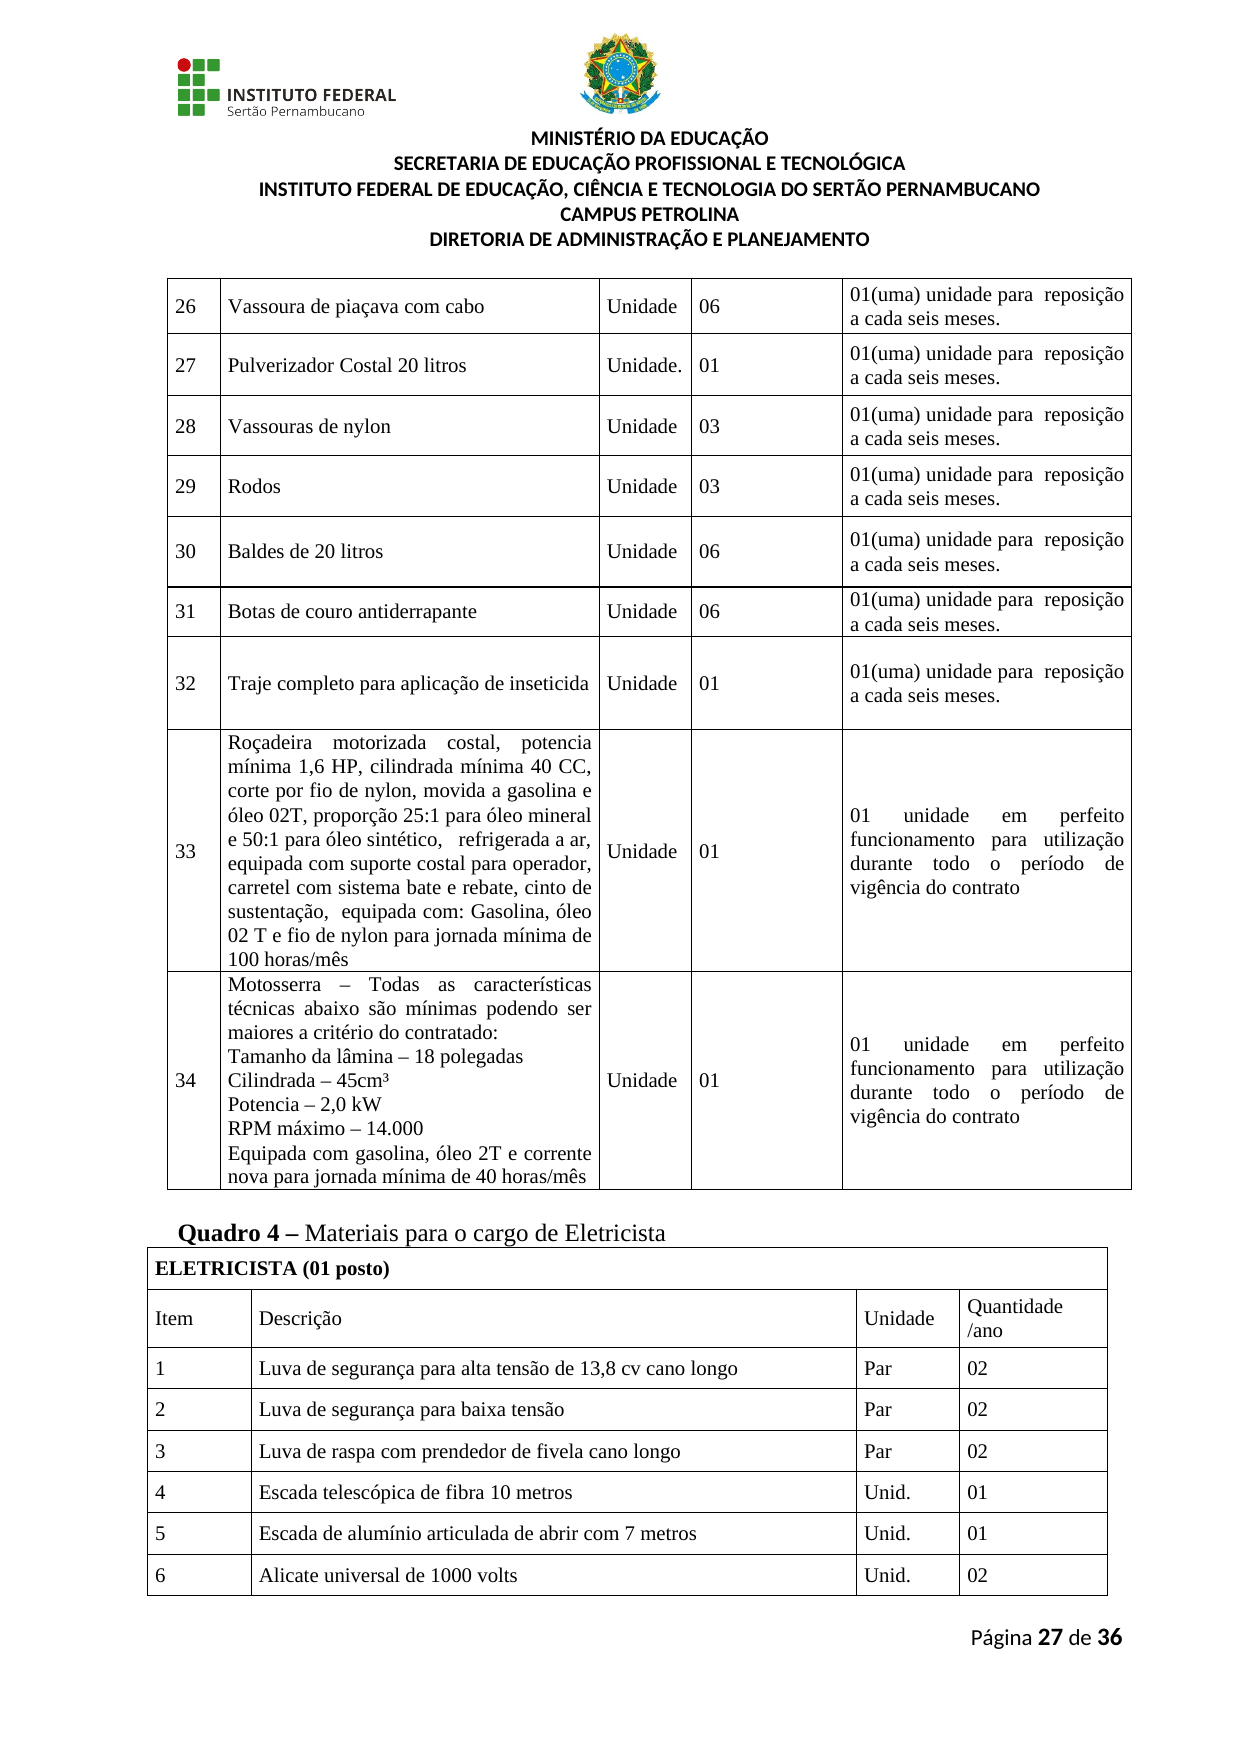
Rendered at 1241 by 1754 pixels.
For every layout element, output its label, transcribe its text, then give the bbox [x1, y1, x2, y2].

text Quadro 4 – Materiais para o cargo de Eletricista [177, 1218, 1122, 1247]
table_cell 01(uma) unidade para reposição a cada seis meses. [843, 517, 1131, 586]
table_cell Descrição [252, 1290, 856, 1347]
table_cell Vassoura de piaçava com cabo [221, 279, 599, 333]
table_cell 2 [148, 1389, 251, 1429]
table_cell 6 [148, 1555, 251, 1595]
table_cell Unidade [600, 456, 691, 516]
table_cell Unidade [600, 637, 691, 729]
table_cell Alicate universal de 1000 volts [252, 1555, 856, 1595]
table_cell Pulverizador Costal 20 litros [221, 334, 599, 395]
table_cell Vassouras de nylon [221, 396, 599, 455]
table_cell 03 [692, 396, 842, 455]
table_cell Luva de segurança para alta tensão de 13,8 cv cano longo [252, 1348, 856, 1388]
table_cell 01(uma) unidade para reposição a cada seis meses. [843, 456, 1131, 516]
table_cell 28 [168, 396, 220, 455]
table_cell Unidade [600, 972, 691, 1188]
picture [177, 58, 396, 116]
table_cell Escada de alumínio articulada de abrir com 7 metros [252, 1513, 856, 1553]
table_cell 01 [692, 637, 842, 729]
table_cell 34 [168, 972, 220, 1188]
table_cell 01 [960, 1513, 1107, 1553]
table_cell Luva de raspa com prendedor de fivela cano longo [252, 1431, 856, 1471]
table_cell 1 [148, 1348, 251, 1388]
table_cell Quantidade /ano [960, 1290, 1107, 1347]
table_cell 01(uma) unidade para reposição a cada seis meses. [843, 588, 1131, 636]
table_cell 4 [148, 1472, 251, 1512]
table_cell Par [857, 1348, 959, 1388]
table_cell 02 [960, 1348, 1107, 1388]
table_cell Luva de segurança para baixa tensão [252, 1389, 856, 1429]
picture [579, 33, 661, 114]
table_cell 01(uma) unidade para reposição a cada seis meses. [843, 334, 1131, 395]
table_cell 30 [168, 517, 220, 586]
table_cell 01(uma) unidade para reposição a cada seis meses. [843, 637, 1131, 729]
table_cell Unidade. [600, 334, 691, 395]
table_cell 3 [148, 1431, 251, 1471]
table_cell 02 [960, 1389, 1107, 1429]
table_cell 33 [168, 730, 220, 971]
table_cell 27 [168, 334, 220, 395]
table_cell Par [857, 1431, 959, 1471]
table_cell 01 [692, 334, 842, 395]
table_cell 03 [692, 456, 842, 516]
table_cell Unidade [600, 730, 691, 971]
table_cell Baldes de 20 litros [221, 517, 599, 586]
table_cell Unid. [857, 1472, 959, 1512]
table_cell Item [148, 1290, 251, 1347]
table_cell Unid. [857, 1555, 959, 1595]
table_cell Motosserra – Todas as características técnicas abaixo são mínimas podendo ser maiores a critério do contratado: Tamanho da lâmina – 18 polegadas Cilindrada – 45cm³ Potencia – 2,0 kW RPM máximo – 14.000 Equipada com gasolina, óleo 2T e corrente nova para jornada mínima de 40 horas/mês [221, 972, 599, 1188]
table_cell Unidade [857, 1290, 959, 1347]
table_cell 31 [168, 588, 220, 636]
table_cell Unid. [857, 1513, 959, 1553]
table_cell 5 [148, 1513, 251, 1553]
table_cell 32 [168, 637, 220, 729]
table_cell 29 [168, 456, 220, 516]
table_cell 06 [692, 588, 842, 636]
table_cell 26 [168, 279, 220, 333]
table_cell Unidade [600, 396, 691, 455]
table_cell 06 [692, 279, 842, 333]
table_cell Unidade [600, 588, 691, 636]
table_cell 01 [960, 1472, 1107, 1512]
table_cell Traje completo para aplicação de inseticida [221, 637, 599, 729]
table_cell 06 [692, 517, 842, 586]
table_cell Unidade [600, 279, 691, 333]
table_header ELETRICISTA (01 posto) [148, 1248, 1107, 1288]
table_cell Roçadeira motorizada costal, potencia mínima 1,6 HP, cilindrada mínima 40 CC, corte por fio de nylon, movida a gasolina e óleo 02T, proporção 25:1 para óleo mineral e 50:1 para óleo sintético, refrigerada a ar, equipada com suporte costal para operador, carretel com sistema bate e rebate, cinto de sustentação, equipada com: Gasolina, óleo 02 T e fio de nylon para jornada mínima de 100 horas/mês [221, 730, 599, 971]
table_cell 02 [960, 1431, 1107, 1471]
table_cell 01 [692, 730, 842, 971]
table_cell Botas de couro antiderrapante [221, 588, 599, 636]
table_cell 01 [692, 972, 842, 1188]
table_cell 01(uma) unidade para reposição a cada seis meses. [843, 279, 1131, 333]
table_cell Unidade [600, 517, 691, 586]
table_cell 01 unidade em perfeito funcionamento para utilização durante todo o período de vigência do contrato [843, 972, 1131, 1188]
table_cell 01(uma) unidade para reposição a cada seis meses. [843, 396, 1131, 455]
table_cell 02 [960, 1555, 1107, 1595]
table_cell Escada telescópica de fibra 10 metros [252, 1472, 856, 1512]
table_cell 01 unidade em perfeito funcionamento para utilização durante todo o período de vigência do contrato [843, 730, 1131, 971]
table_cell Par [857, 1389, 959, 1429]
table_cell Rodos [221, 456, 599, 516]
